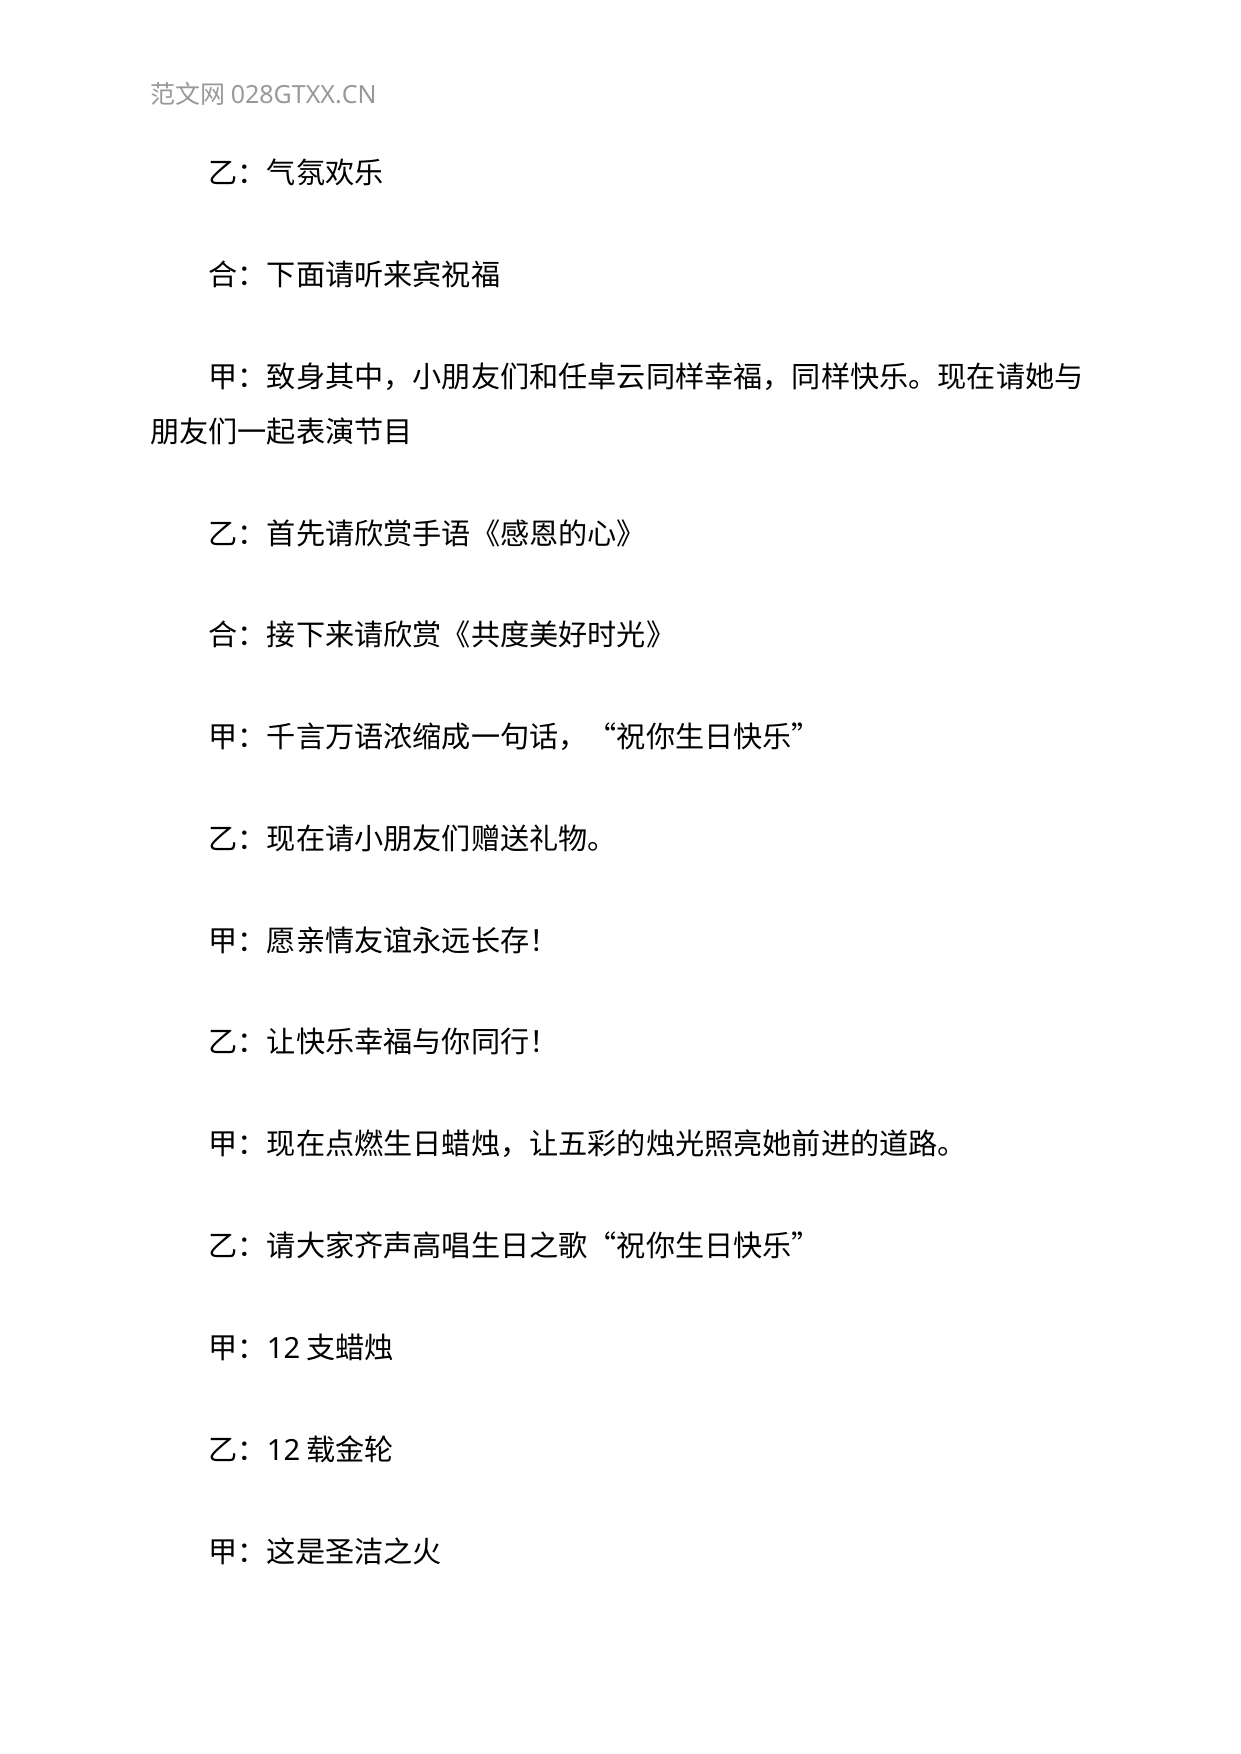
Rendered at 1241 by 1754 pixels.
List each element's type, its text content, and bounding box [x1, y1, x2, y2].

text 乙：请大家齐声高唱生日之歌“祝你生日快乐” [150, 1223, 1090, 1265]
text 乙：首先请欣赏手语《感恩的心》 [150, 510, 1090, 552]
text 乙：气氛欢乐 [150, 150, 1090, 192]
text 合：接下来请欣赏《共度美好时光》 [150, 612, 1090, 654]
text 乙：让快乐幸福与你同行！ [150, 1019, 1090, 1061]
text 甲：致身其中，小朋友们和任卓云同样幸福，同样快乐。现在请她与朋友们一起表演节目 [150, 353, 1090, 451]
text 甲：这是圣洁之火 [150, 1528, 1090, 1571]
text 甲：12支蜡烛 [150, 1324, 1090, 1367]
text 合：下面请听来宾祝福 [150, 252, 1090, 294]
text 乙：现在请小朋友们赠送礼物。 [150, 816, 1090, 858]
text 乙：12载金轮 [150, 1426, 1090, 1469]
text 甲：愿亲情友谊永远长存！ [150, 917, 1090, 959]
text 甲：现在点燃生日蜡烛，让五彩的烛光照亮她前进的道路。 [150, 1121, 1090, 1163]
text 甲：千言万语浓缩成一句话，“祝你生日快乐” [150, 714, 1090, 756]
